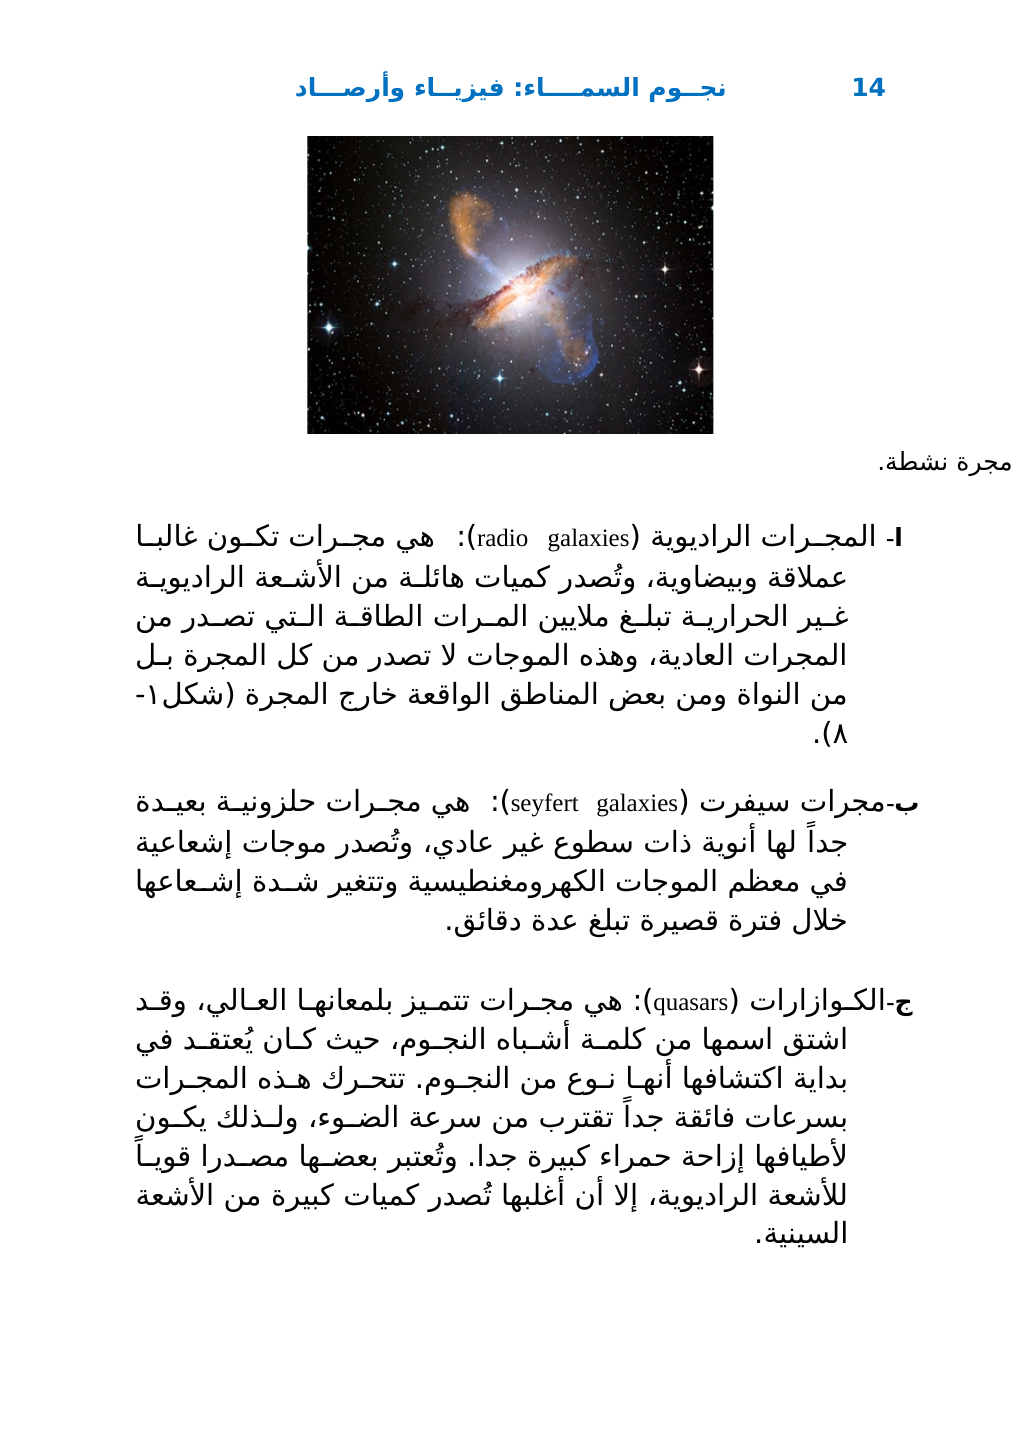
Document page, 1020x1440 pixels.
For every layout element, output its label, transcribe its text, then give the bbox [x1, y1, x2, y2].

list المجرات الراديوية (radio galaxies): هي مجرات تكون غالبا عملاقة وبيضاوية، وتُصدر كميات هائلة من الأشعة الراديوية غير الحرارية تبلغ ملايين المرات الطاقة التي تصدر من المجرات العادية، وهذه الموجات لا تصدر من كل المجرة بل من النواة ومن بعض المناطق الواقعة خارج المجرة (شكل١-٨). [135, 516, 886, 750]
picture [307, 136, 714, 434]
list الكوازارات (quasars): هي مجرات تتميز بلمعانها العالي، وقد اشتق اسمها من كلمة أشباه النجوم، حيث كان يُعتقد في بداية اكتشافها أنها نوع من النجوم. تتحرك هذه المجرات بسرعات فائقة جداً تقترب من سرعة الضوء، ولذلك يكون لأطيافها إزاحة حمراء كبيرة جدا. وتُعتبر بعضها مصدرا قوياً للأشعة الراديوية، إلا أن أغلبها تُصدر كميات كبيرة من الأشعة السينية. [135, 983, 886, 1251]
list مجرات سيفرت (seyfert galaxies): هي مجرات حلزونية بعيدة جداً لها أنوية ذات سطوع غير عادي، وتُصدر موجات إشعاعية في معظم الموجات الكهرومغنطيسية وتتغير شدة إشعاعها خلال فترة قصيرة تبلغ عدة دقائق. [135, 780, 886, 937]
